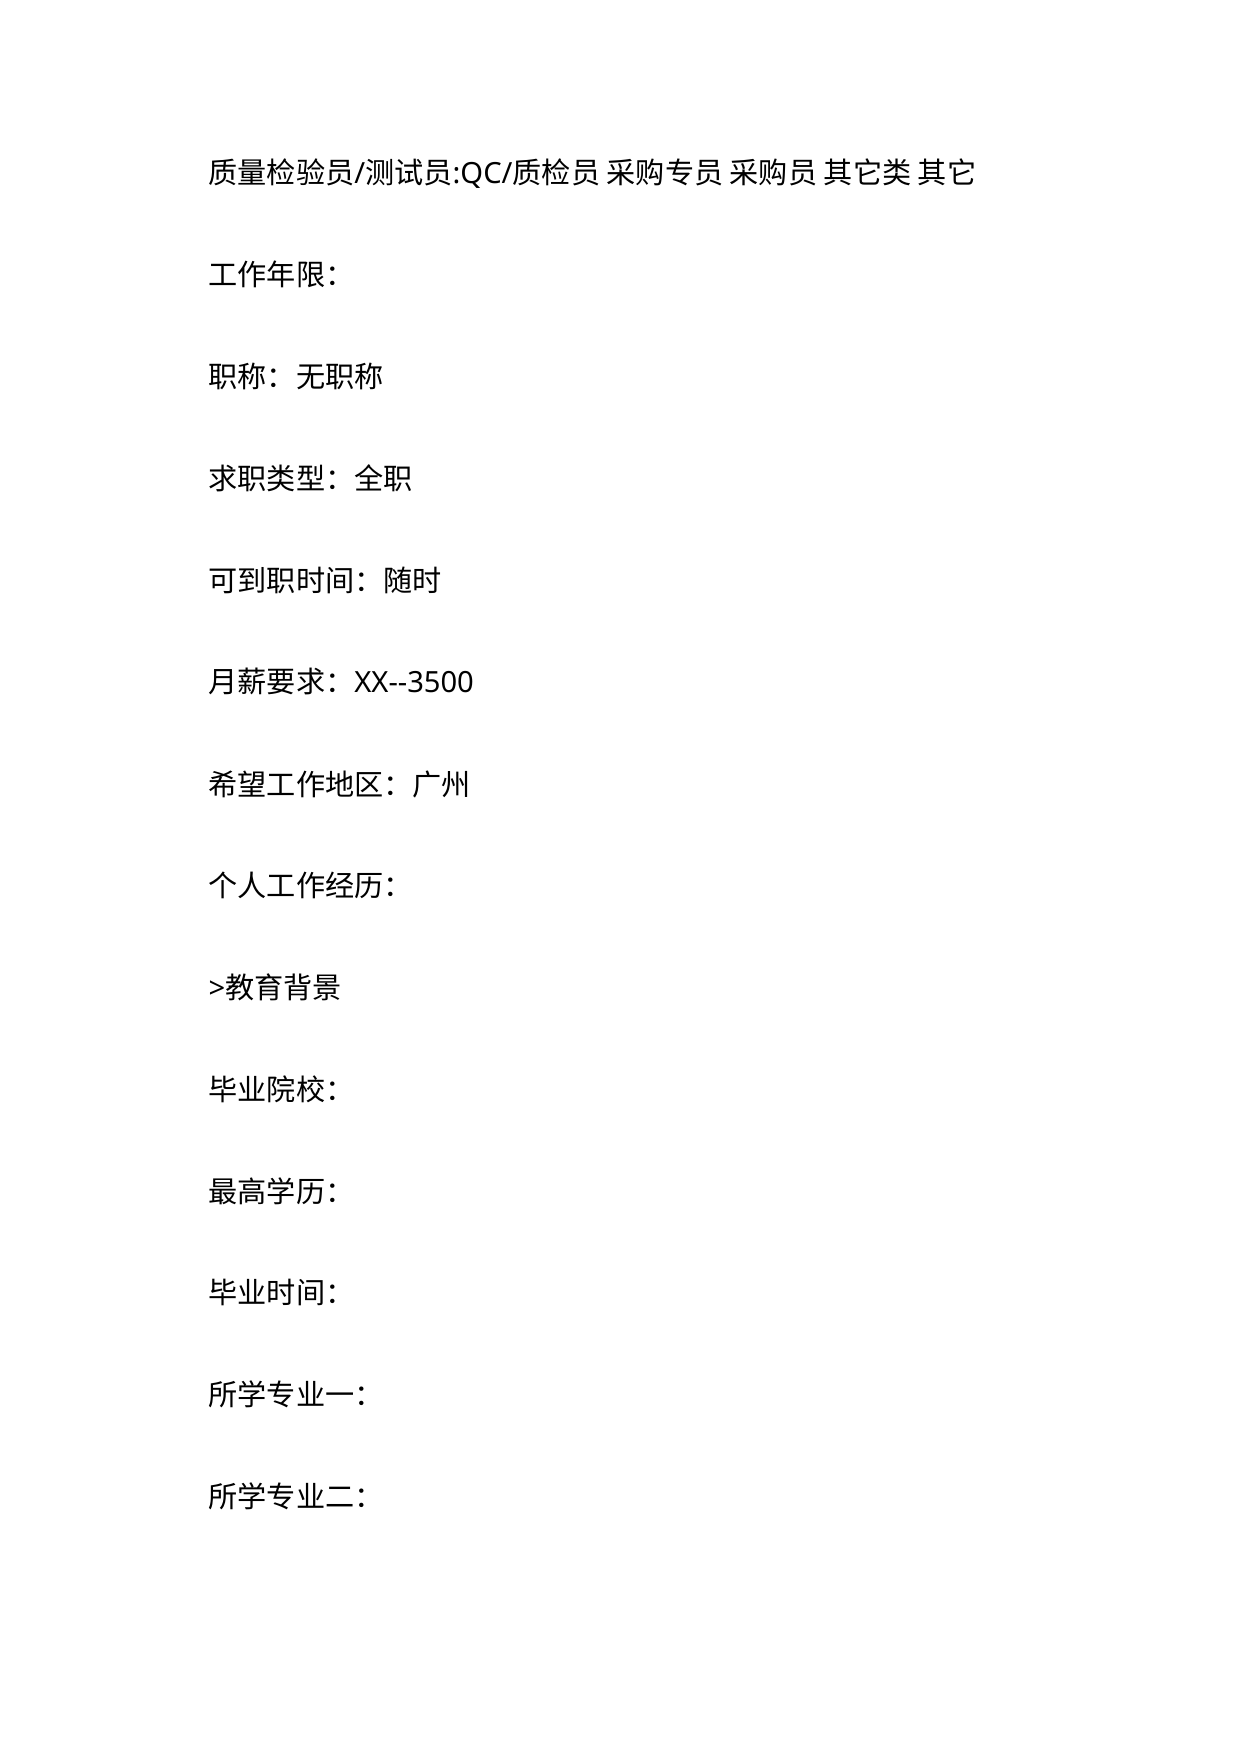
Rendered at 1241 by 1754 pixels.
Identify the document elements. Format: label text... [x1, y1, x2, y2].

text 毕业时间： [150, 1270, 1090, 1312]
text 个人工作经历： [150, 863, 1090, 905]
text 所学专业一： [150, 1372, 1090, 1414]
text 毕业院校： [150, 1067, 1090, 1109]
text 希望工作地区：广州 [150, 761, 1090, 803]
text 求职类型：全职 [150, 456, 1090, 498]
text 所学专业二： [150, 1474, 1090, 1516]
text >教育背景 [150, 964, 1090, 1007]
text 月薪要求：XX--3500 [150, 659, 1090, 701]
text 可到职时间：随时 [150, 557, 1090, 599]
text 工作年限： [150, 252, 1090, 294]
text 质量检验员/测试员:QC/质检员 采购专员 采购员 其它类 其它 [150, 150, 1090, 192]
text 最高学历： [150, 1168, 1090, 1211]
text 职称：无职称 [150, 354, 1090, 396]
